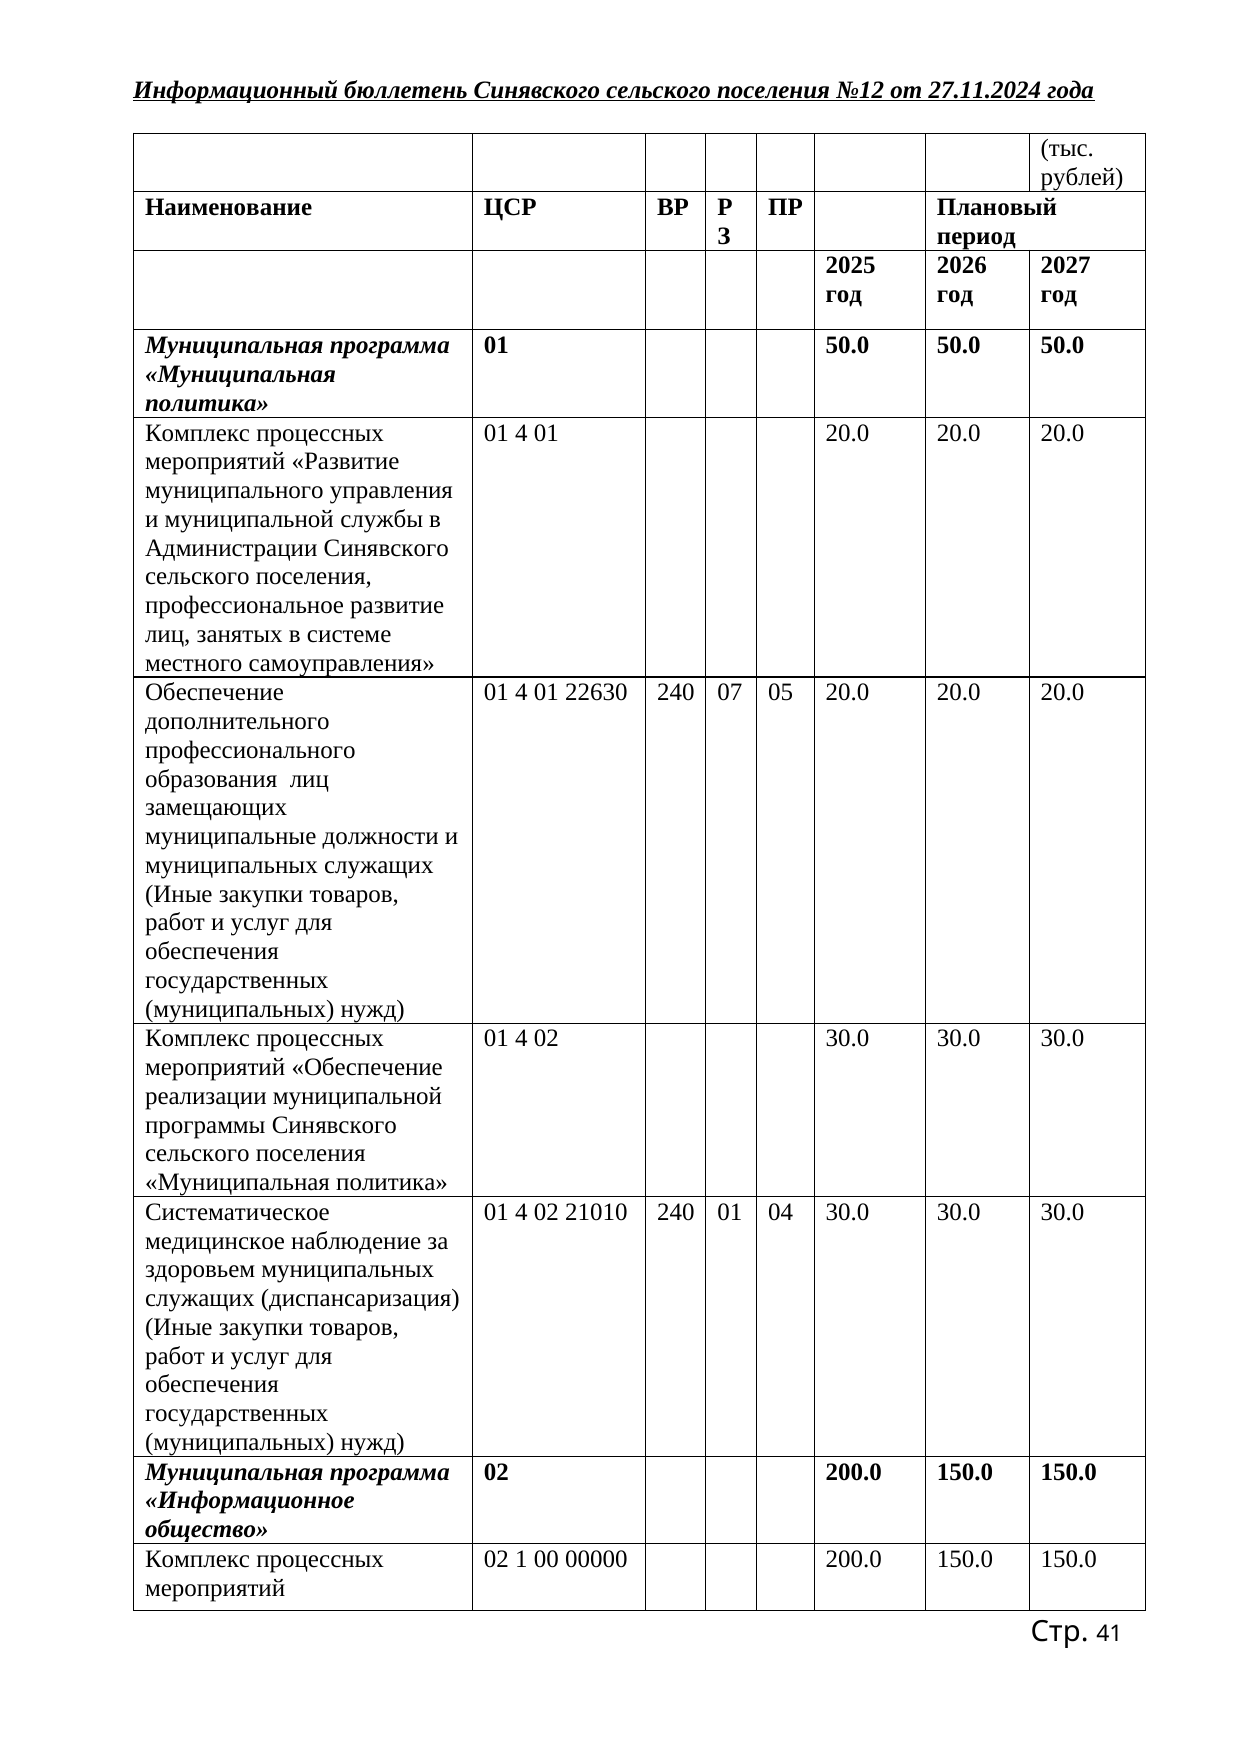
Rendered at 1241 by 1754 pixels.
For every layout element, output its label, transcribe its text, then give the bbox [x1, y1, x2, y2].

table_cell Комплекс процессных мероприятий «Развитие муниципального управления и муниципальной службы в Администрации Синявского сельского поселения, профессиональное развитие лиц, занятых в системе местного самоуправления» [134, 418, 472, 676]
table_cell [473, 134, 645, 191]
table_cell [473, 251, 645, 329]
table_cell 20.0 [1030, 418, 1145, 676]
table_cell (тыс. рублей) [1030, 134, 1145, 191]
table_cell 20.0 [815, 678, 925, 1022]
table_cell [646, 330, 705, 417]
table_cell 02 [473, 1457, 645, 1543]
table_cell [646, 251, 705, 329]
table_cell 50.0 [1030, 330, 1145, 417]
table_cell [926, 134, 1029, 191]
table_cell 01 4 02 [473, 1024, 645, 1196]
table_cell 50.0 [815, 330, 925, 417]
table_cell Муниципальная программа «Информационное общество» [134, 1457, 472, 1543]
table_cell 30.0 [926, 1024, 1029, 1196]
table_cell 30.0 [815, 1197, 925, 1456]
table_cell 150.0 [1030, 1457, 1145, 1543]
table_cell [706, 134, 756, 191]
table_cell Наименование [134, 192, 472, 249]
table_cell Комплекс процессных мероприятий «Обеспечение реализации муниципальной программы Синявского сельского поселения «Муниципальная политика» [134, 1024, 472, 1196]
table_cell 30.0 [926, 1197, 1029, 1456]
table_cell Плановый период [926, 192, 1145, 249]
table_cell 01 [706, 1197, 756, 1456]
table_cell 01 4 02 21010 [473, 1197, 645, 1456]
table_cell 05 [757, 678, 814, 1022]
table_cell 150.0 [926, 1544, 1029, 1609]
table_cell 20.0 [926, 678, 1029, 1022]
table_cell [706, 330, 756, 417]
table_cell 30.0 [1030, 1197, 1145, 1456]
table_cell 2025 год [815, 251, 925, 329]
table_cell 240 [646, 1197, 705, 1456]
table_cell [757, 1024, 814, 1196]
table_cell 50.0 [926, 330, 1029, 417]
table_cell [757, 134, 814, 191]
table_cell [757, 1544, 814, 1609]
table_cell [706, 1024, 756, 1196]
table_cell [757, 251, 814, 329]
table_cell [757, 1457, 814, 1543]
table_cell [757, 330, 814, 417]
table_cell 07 [706, 678, 756, 1022]
table_cell 01 4 01 22630 [473, 678, 645, 1022]
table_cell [134, 1544, 472, 1609]
table_cell [706, 251, 756, 329]
table_cell 20.0 [1030, 678, 1145, 1022]
table_cell 150.0 [1030, 1544, 1145, 1609]
table_cell [646, 134, 705, 191]
table_cell 04 [757, 1197, 814, 1456]
table_cell 20.0 [926, 418, 1029, 676]
table_cell 02 1 00 00000 [473, 1544, 645, 1609]
table_cell ВР [646, 192, 705, 249]
table_cell [757, 418, 814, 676]
table_cell ПР [757, 192, 814, 249]
table_cell 30.0 [815, 1024, 925, 1196]
table_cell [646, 1544, 705, 1609]
table_cell 200.0 [815, 1457, 925, 1543]
table_cell Обеспечение дополнительного профессионального образования лиц замещающих муниципальные должности и муниципальных служащих (Иные закупки товаров, работ и услуг для обеспечения государственных (муниципальных) нужд) [134, 678, 472, 1022]
table_cell ЦСР [473, 192, 645, 249]
table_cell [646, 1457, 705, 1543]
table_cell [815, 134, 925, 191]
table_cell Муниципальная программа «Муниципальная политика» [134, 330, 472, 417]
table_cell 30.0 [1030, 1024, 1145, 1196]
table_cell 240 [646, 678, 705, 1022]
table_cell 2027 год [1030, 251, 1145, 329]
table_cell 150.0 [926, 1457, 1029, 1543]
table_cell [706, 1544, 756, 1609]
table_cell РЗ [706, 192, 756, 249]
table_cell 2026 год [926, 251, 1029, 329]
table_cell [134, 134, 472, 191]
table_cell 200.0 [815, 1544, 925, 1609]
table_cell 01 [473, 330, 645, 417]
table_cell [815, 192, 925, 249]
table_cell [706, 1457, 756, 1543]
table_cell [646, 418, 705, 676]
table_cell [646, 1024, 705, 1196]
table_cell 20.0 [815, 418, 925, 676]
table_cell [134, 251, 472, 329]
table_cell Систематическое медицинское наблюдение за здоровьем муниципальных служащих (диспансаризация) (Иные закупки товаров, работ и услуг для обеспечения государственных (муниципальных) нужд) [134, 1197, 472, 1456]
table_cell [706, 418, 756, 676]
table_cell 01 4 01 [473, 418, 645, 676]
